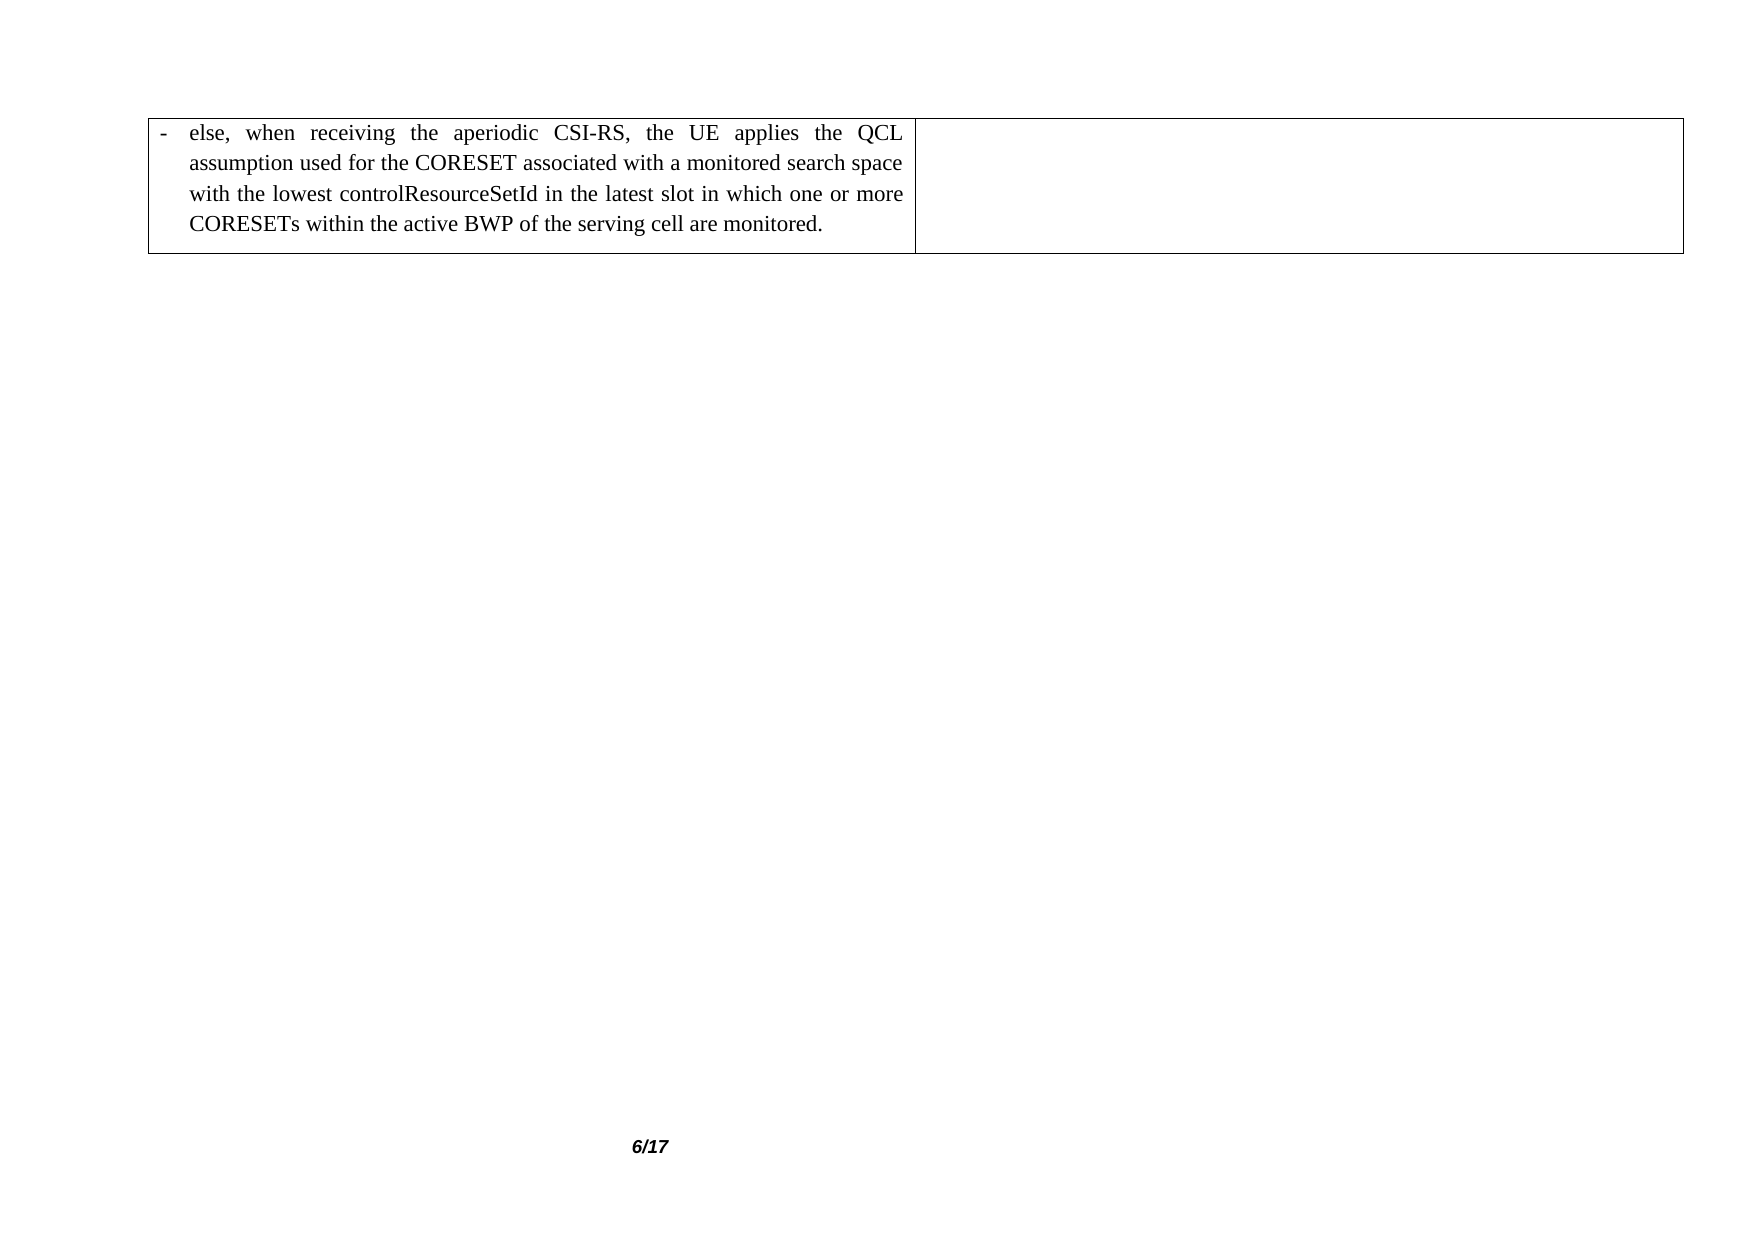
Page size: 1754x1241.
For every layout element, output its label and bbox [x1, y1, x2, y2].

table_cell [149, 119, 915, 252]
table_cell [916, 119, 1683, 252]
